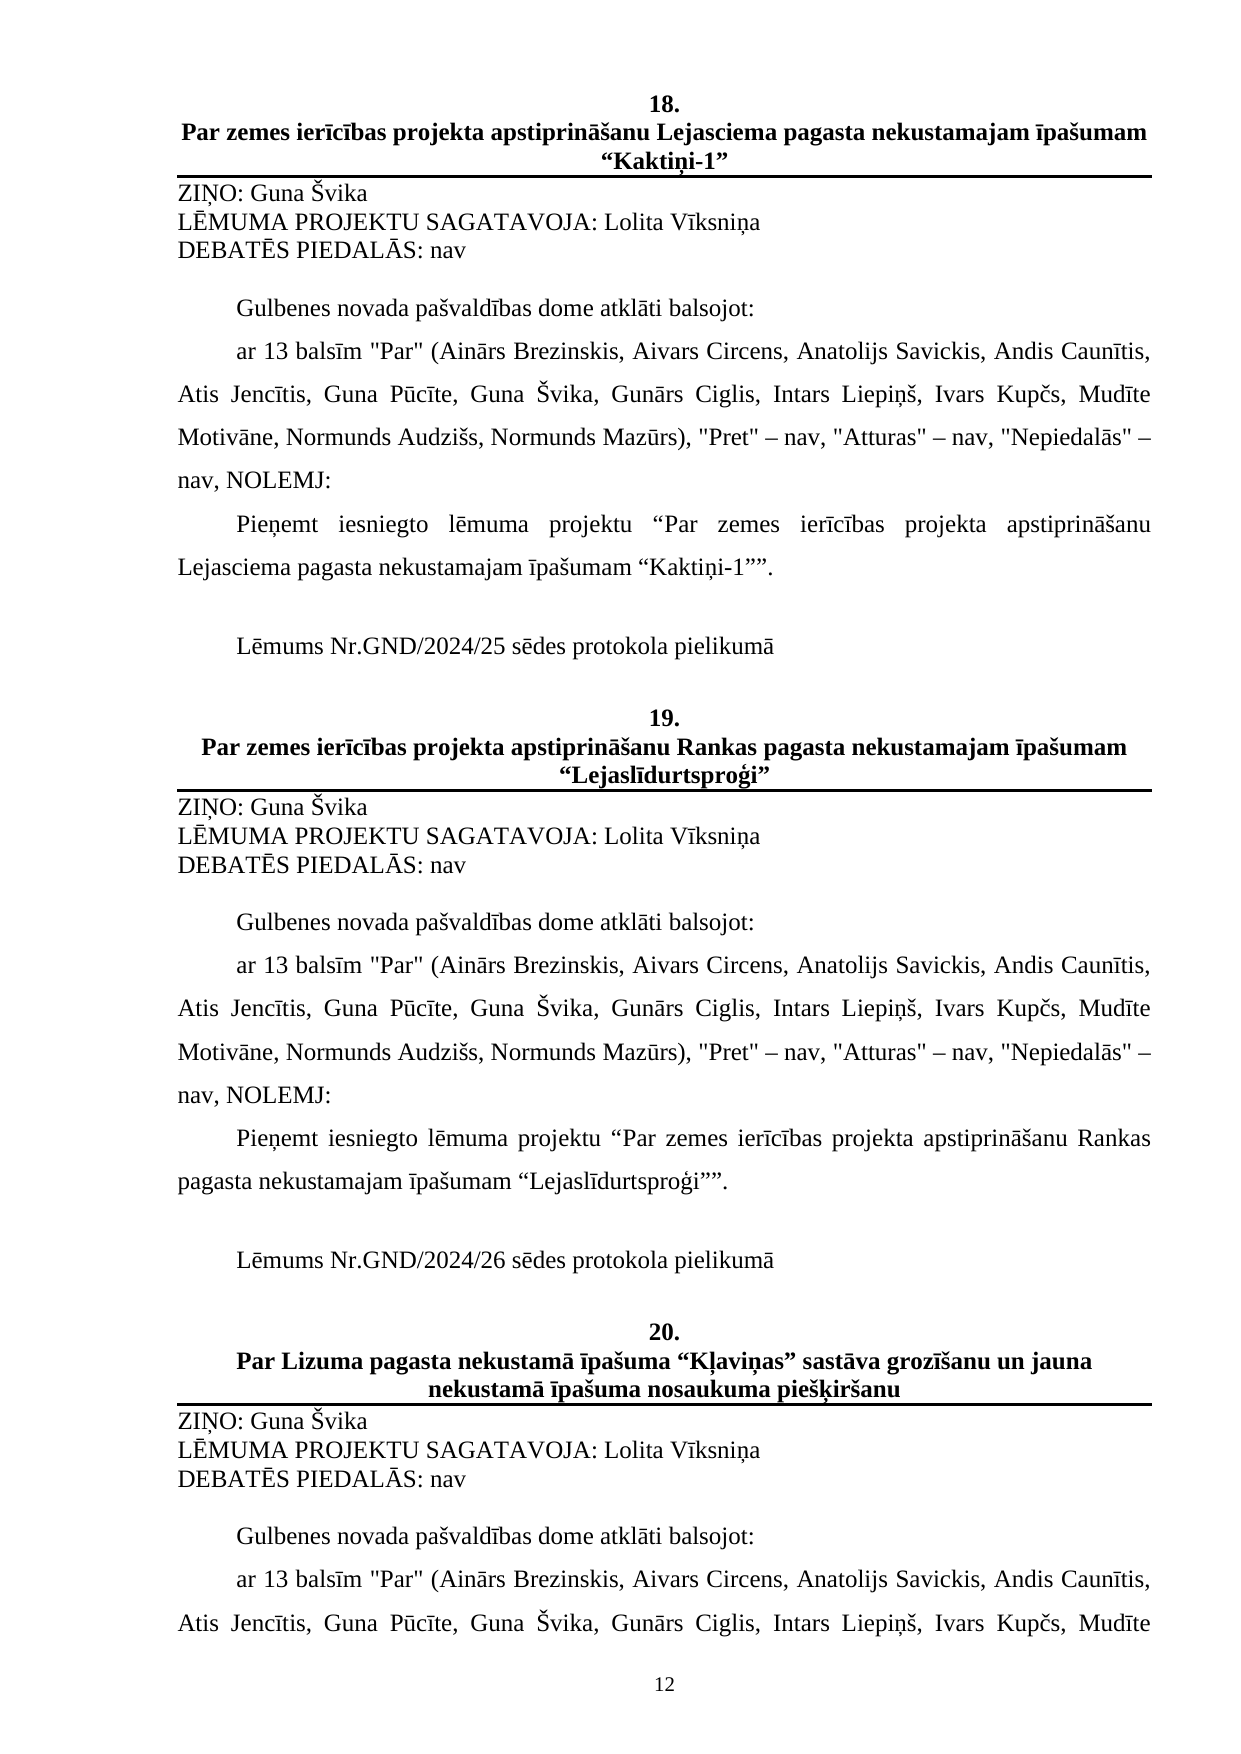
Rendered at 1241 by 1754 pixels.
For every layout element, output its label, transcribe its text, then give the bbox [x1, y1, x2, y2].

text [177, 1564, 1152, 1636]
text Par Lizuma pagasta nekustamā īpašuma “Kļaviņas” sastāva grozīšanu un jauna nekustamā īpašuma nosaukuma piešķiršanu [177, 1346, 1152, 1403]
text LĒMUMA PROJEKTU SAGATAVOJA: Lolita Vīksniņa [177, 1435, 1152, 1464]
text ZIŅO: Guna Švika [177, 792, 1152, 821]
text DEBATĒS PIEDALĀS: nav [177, 850, 1152, 878]
text 19. [177, 703, 1152, 732]
text LĒMUMA PROJEKTU SAGATAVOJA: Lolita Vīksniņa [177, 207, 1152, 236]
text DEBATĒS PIEDALĀS: nav [177, 236, 1152, 264]
text Par zemes ierīcības projekta apstiprināšanu Lejasciema pagasta nekustamajam īpašumam “Kaktiņi-1” [177, 117, 1152, 175]
text Gulbenes novada pašvaldības dome atklāti balsojot: [177, 907, 1152, 936]
text Lēmums Nr.GND/2024/26 sēdes protokola pielikumā [177, 1245, 1152, 1274]
text 18. [177, 89, 1152, 117]
text DEBATĒS PIEDALĀS: nav [177, 1464, 1152, 1493]
text 20. [177, 1317, 1152, 1346]
text ZIŅO: Guna Švika [177, 1406, 1152, 1435]
text ZIŅO: Guna Švika [177, 178, 1152, 207]
text Gulbenes novada pašvaldības dome atklāti balsojot: [177, 293, 1152, 322]
text Lēmums Nr.GND/2024/25 sēdes protokola pielikumā [177, 631, 1152, 660]
text LĒMUMA PROJEKTU SAGATAVOJA: Lolita Vīksniņa [177, 821, 1152, 850]
text Pieņemt iesniegto lēmuma projektu “Par zemes ierīcības projekta apstiprināšanu Lejasciema pagasta nekustamajam īpašumam “Kaktiņi-1””. [177, 509, 1152, 581]
text Par zemes ierīcības projekta apstiprināšanu Rankas pagasta nekustamajam īpašumam “Lejaslīdurtsproģi” [177, 732, 1152, 789]
text Pieņemt iesniegto lēmuma projektu “Par zemes ierīcības projekta apstiprināšanu Rankas pagasta nekustamajam īpašumam “Lejaslīdurtsproģi””. [177, 1123, 1152, 1195]
text Gulbenes novada pašvaldības dome atklāti balsojot: [177, 1521, 1152, 1550]
